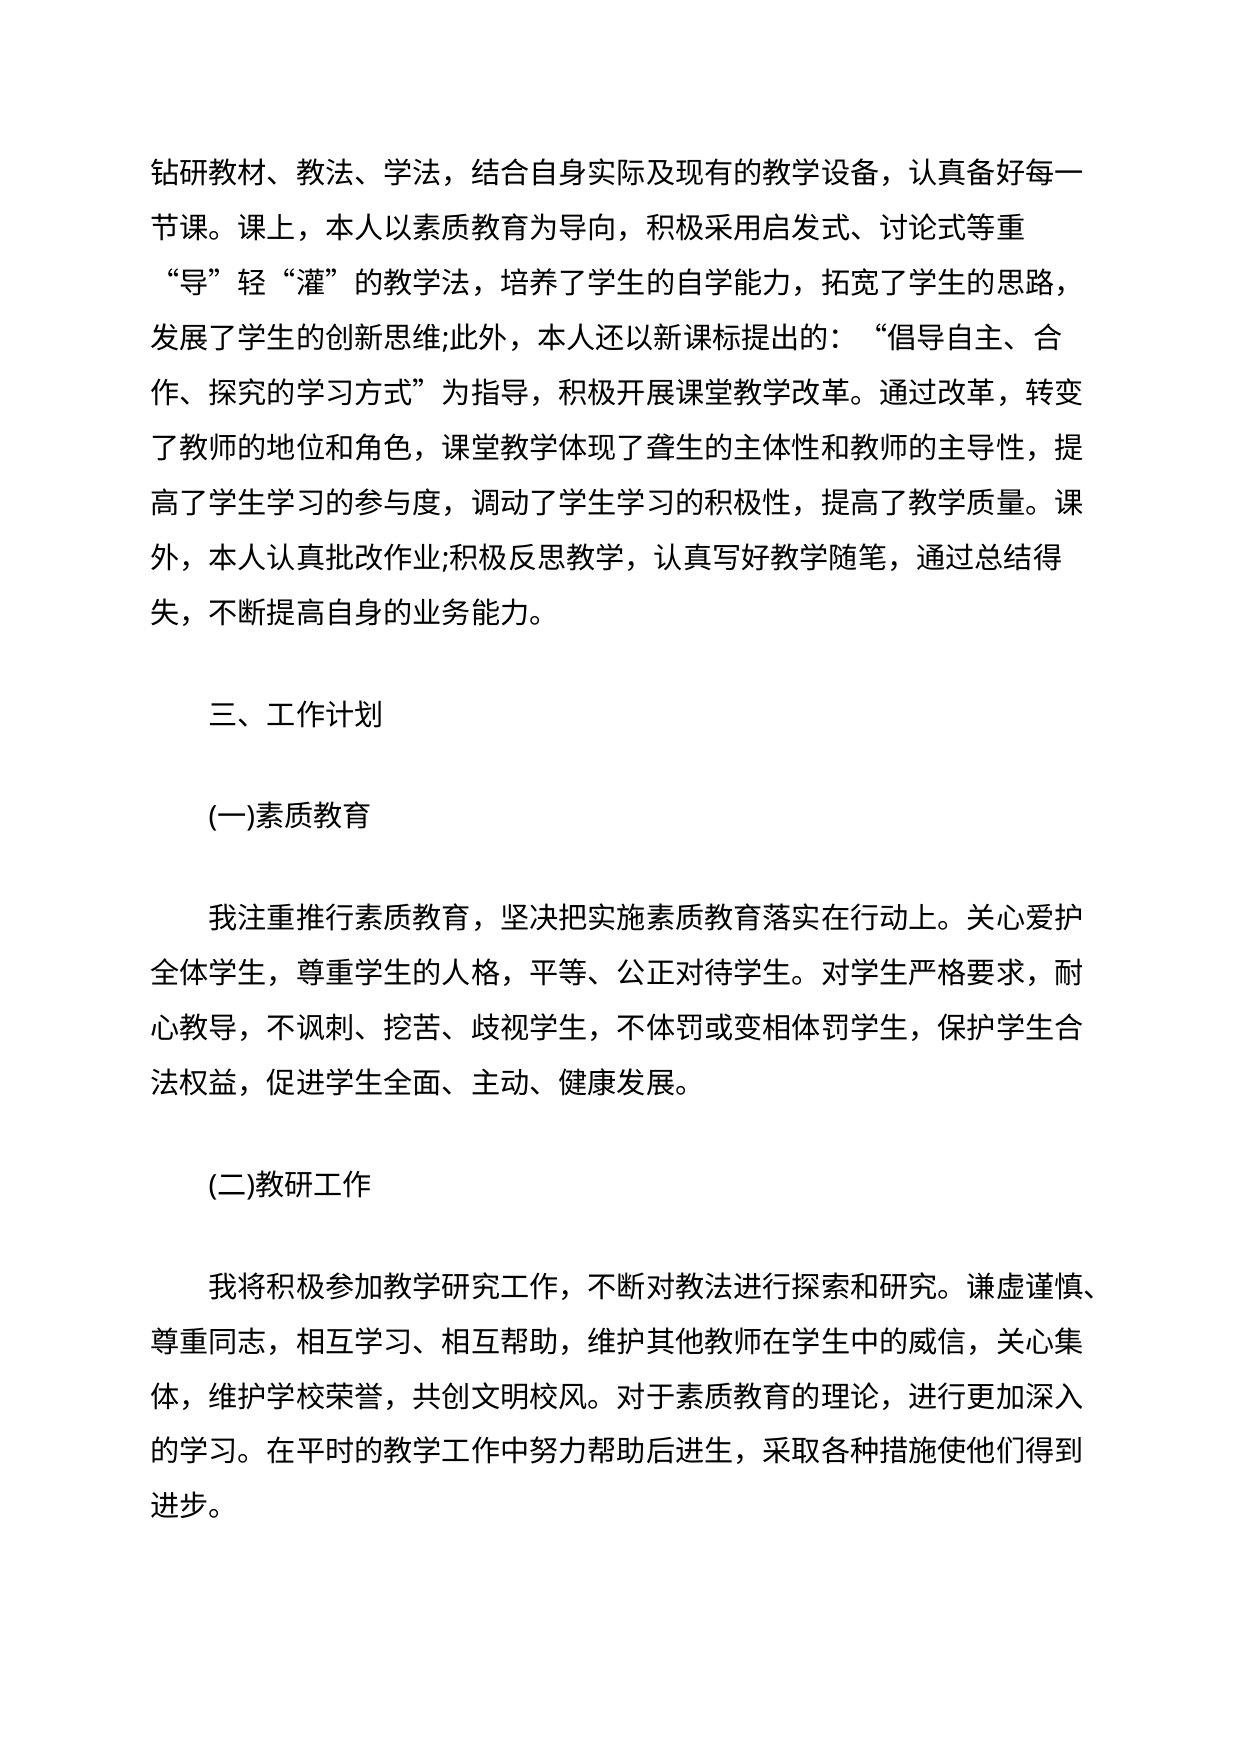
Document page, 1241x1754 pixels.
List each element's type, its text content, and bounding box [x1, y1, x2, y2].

text (二)教研工作 [150, 1161, 1090, 1204]
text (一)素质教育 [150, 793, 1090, 835]
text 我将积极参加教学研究工作，不断对教法进行探索和研究。谦虚谨慎、尊重同志，相互学习、相互帮助，维护其他教师在学生中的威信，关心集体，维护学校荣誉，共创文明校风。对于素质教育的理论，进行更加深入的学习。在平时的教学工作中努力帮助后进生，采取各种措施使他们得到进步。 [150, 1263, 1090, 1525]
text 三、工作计划 [150, 691, 1090, 733]
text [150, 150, 1090, 632]
text 我注重推行素质教育，坚决把实施素质教育落实在行动上。关心爱护全体学生，尊重学生的人格，平等、公正对待学生。对学生严格要求，耐心教导，不讽刺、挖苦、歧视学生，不体罚或变相体罚学生，保护学生合法权益，促进学生全面、主动、健康发展。 [150, 895, 1090, 1102]
